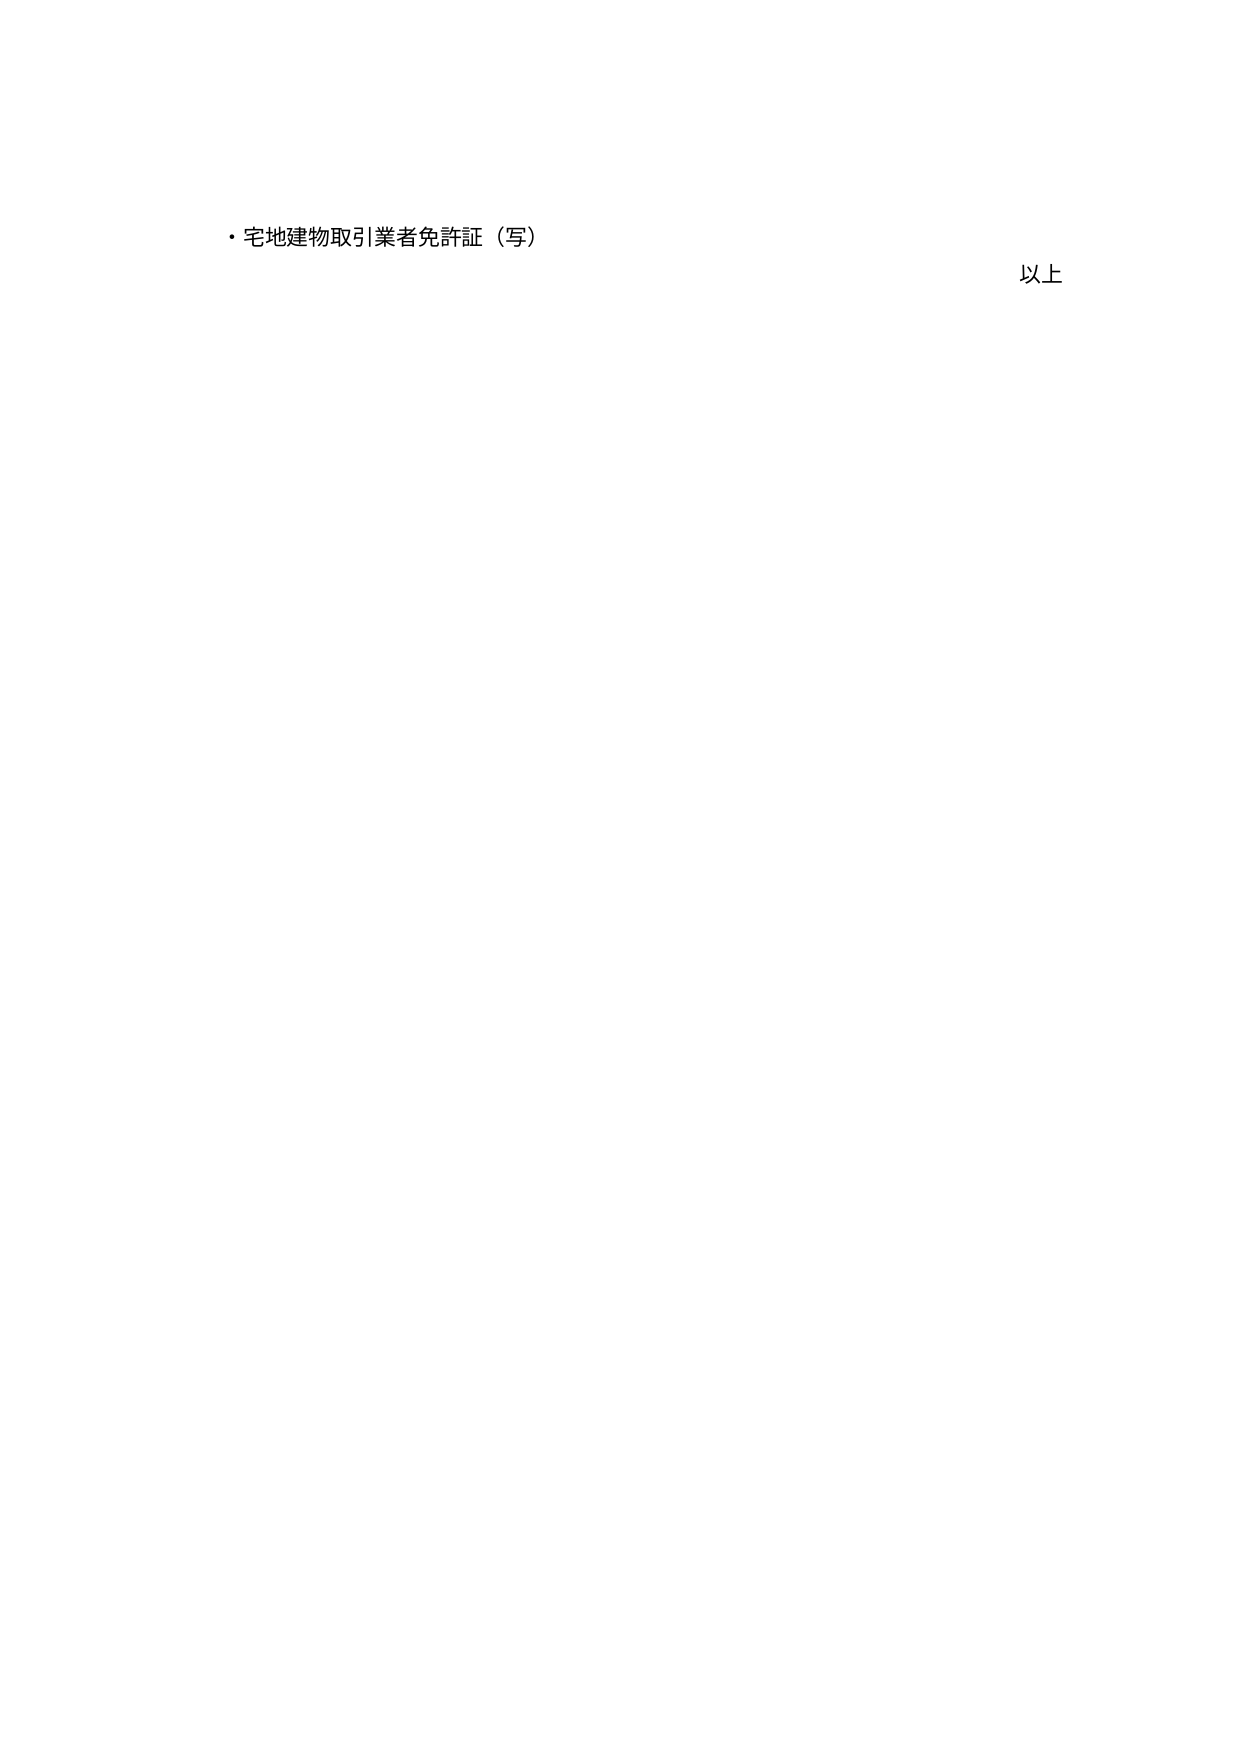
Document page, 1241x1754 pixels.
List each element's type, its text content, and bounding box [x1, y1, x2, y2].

text ・宅地建物取引業者免許証（写） [221, 217, 1063, 254]
text 以上 [177, 254, 1063, 292]
